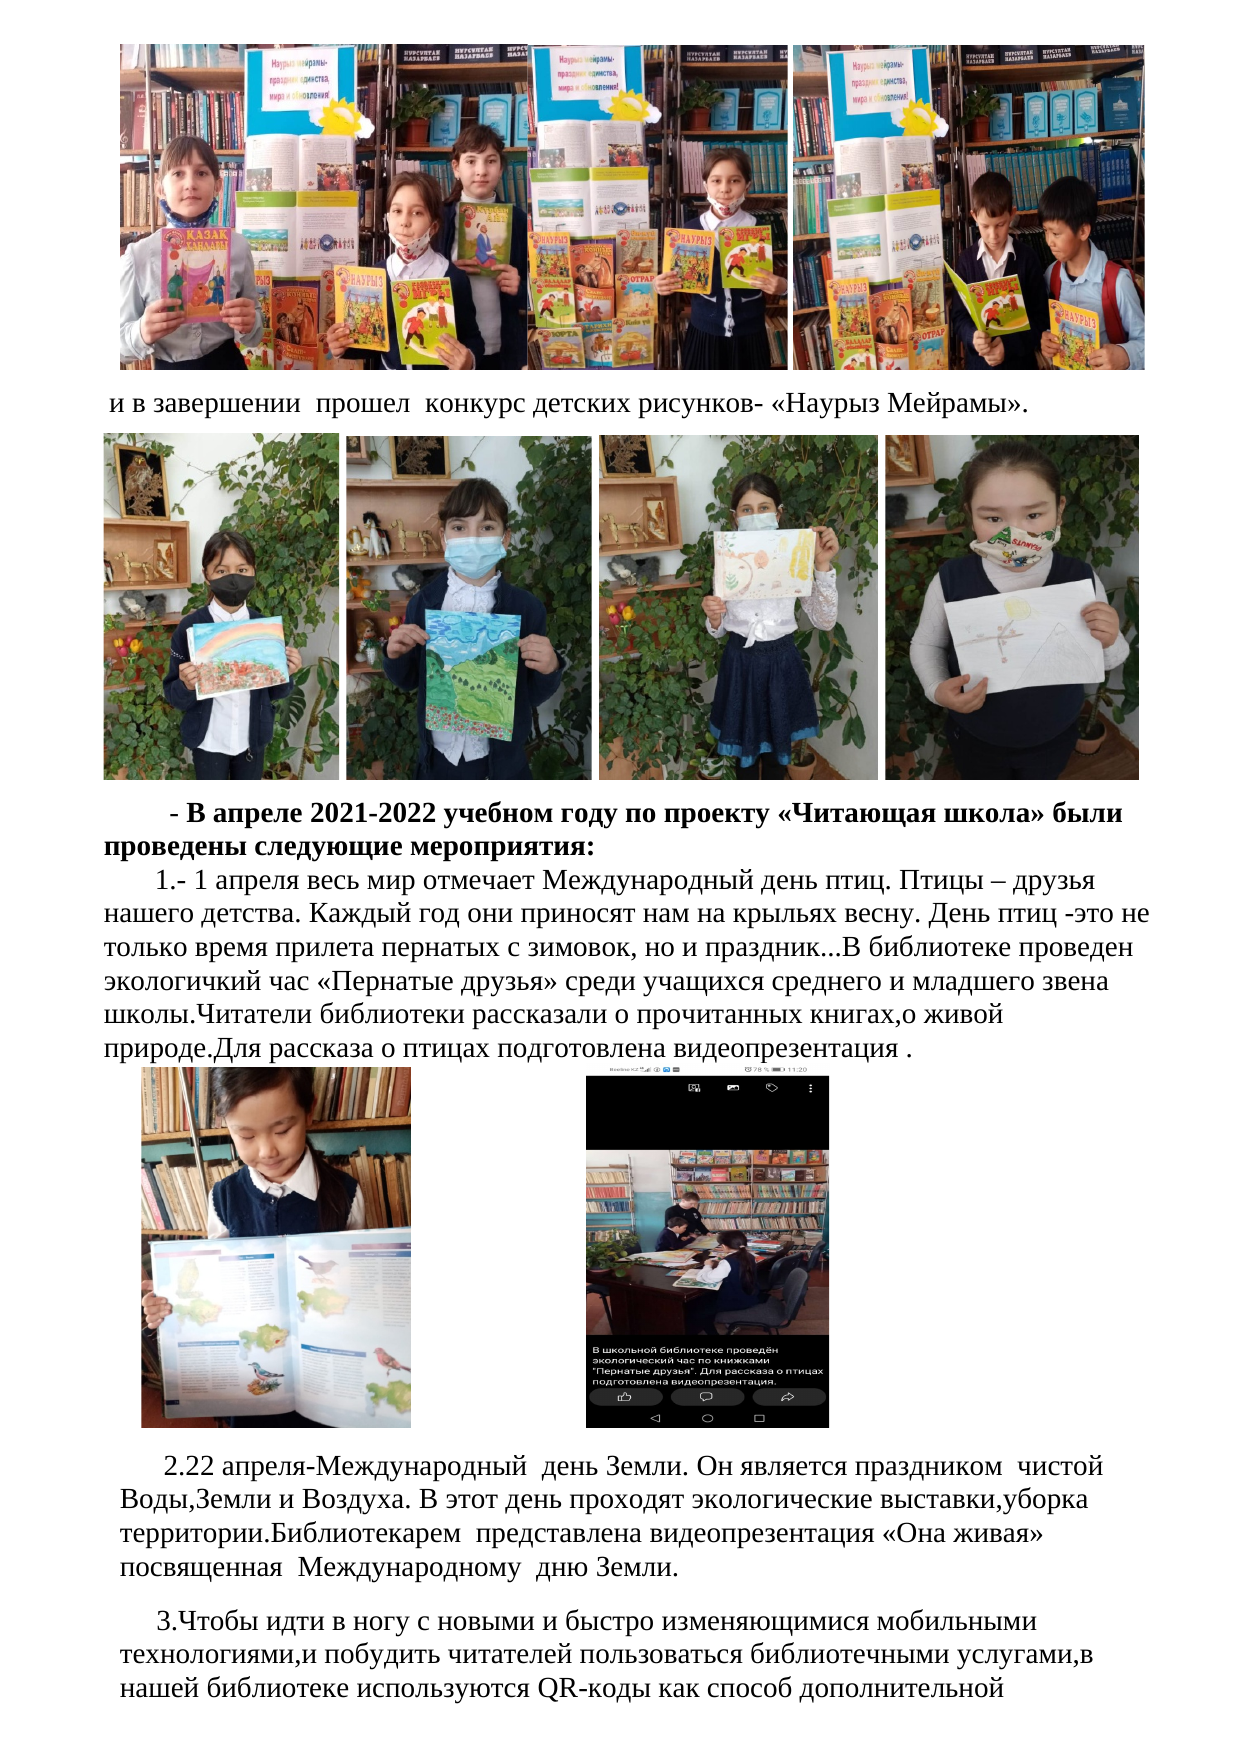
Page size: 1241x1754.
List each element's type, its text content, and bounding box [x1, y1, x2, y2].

text 1.- 1 апреля весь мир отмечает Международный день птиц. Птицы – друзья нашего детства. Каждый год они приносят нам на крыльях весну. День птиц -это не только время прилета пернатых с зимовок, но и праздник...В библиотеке проведен экологичкий час «Пернатые друзья» среди учащихся среднего и младшего звена школы.Читатели библиотеки рассказали о прочитанных книгах,о живой природе.Для рассказа о птицах подготовлена видеопрезентация . [103, 862, 1167, 1063]
picture [141, 1067, 411, 1428]
text и в завершении прошел конкурс детских рисунков- «Наурыз Мейрамы». [103, 385, 1167, 418]
picture [599, 435, 878, 780]
picture [885, 435, 1139, 780]
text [119, 1603, 1167, 1704]
picture [103, 433, 340, 780]
picture [346, 436, 592, 780]
text - В апреле 2021-2022 учебном году по проекту «Читающая школа» были проведены следующие мероприятия: [103, 795, 1167, 862]
picture [586, 1063, 830, 1428]
text 2.22 апреля-Международный день Земли. Он является праздником чистой Воды,Земли и Воздуха. В этот день проходят экологические выставки,уборка территории.Библиотекарем представлена видеопрезентация «Она живая» посвященная Международному дню Земли. [119, 1448, 1167, 1582]
picture [793, 45, 1145, 370]
picture [120, 44, 788, 370]
